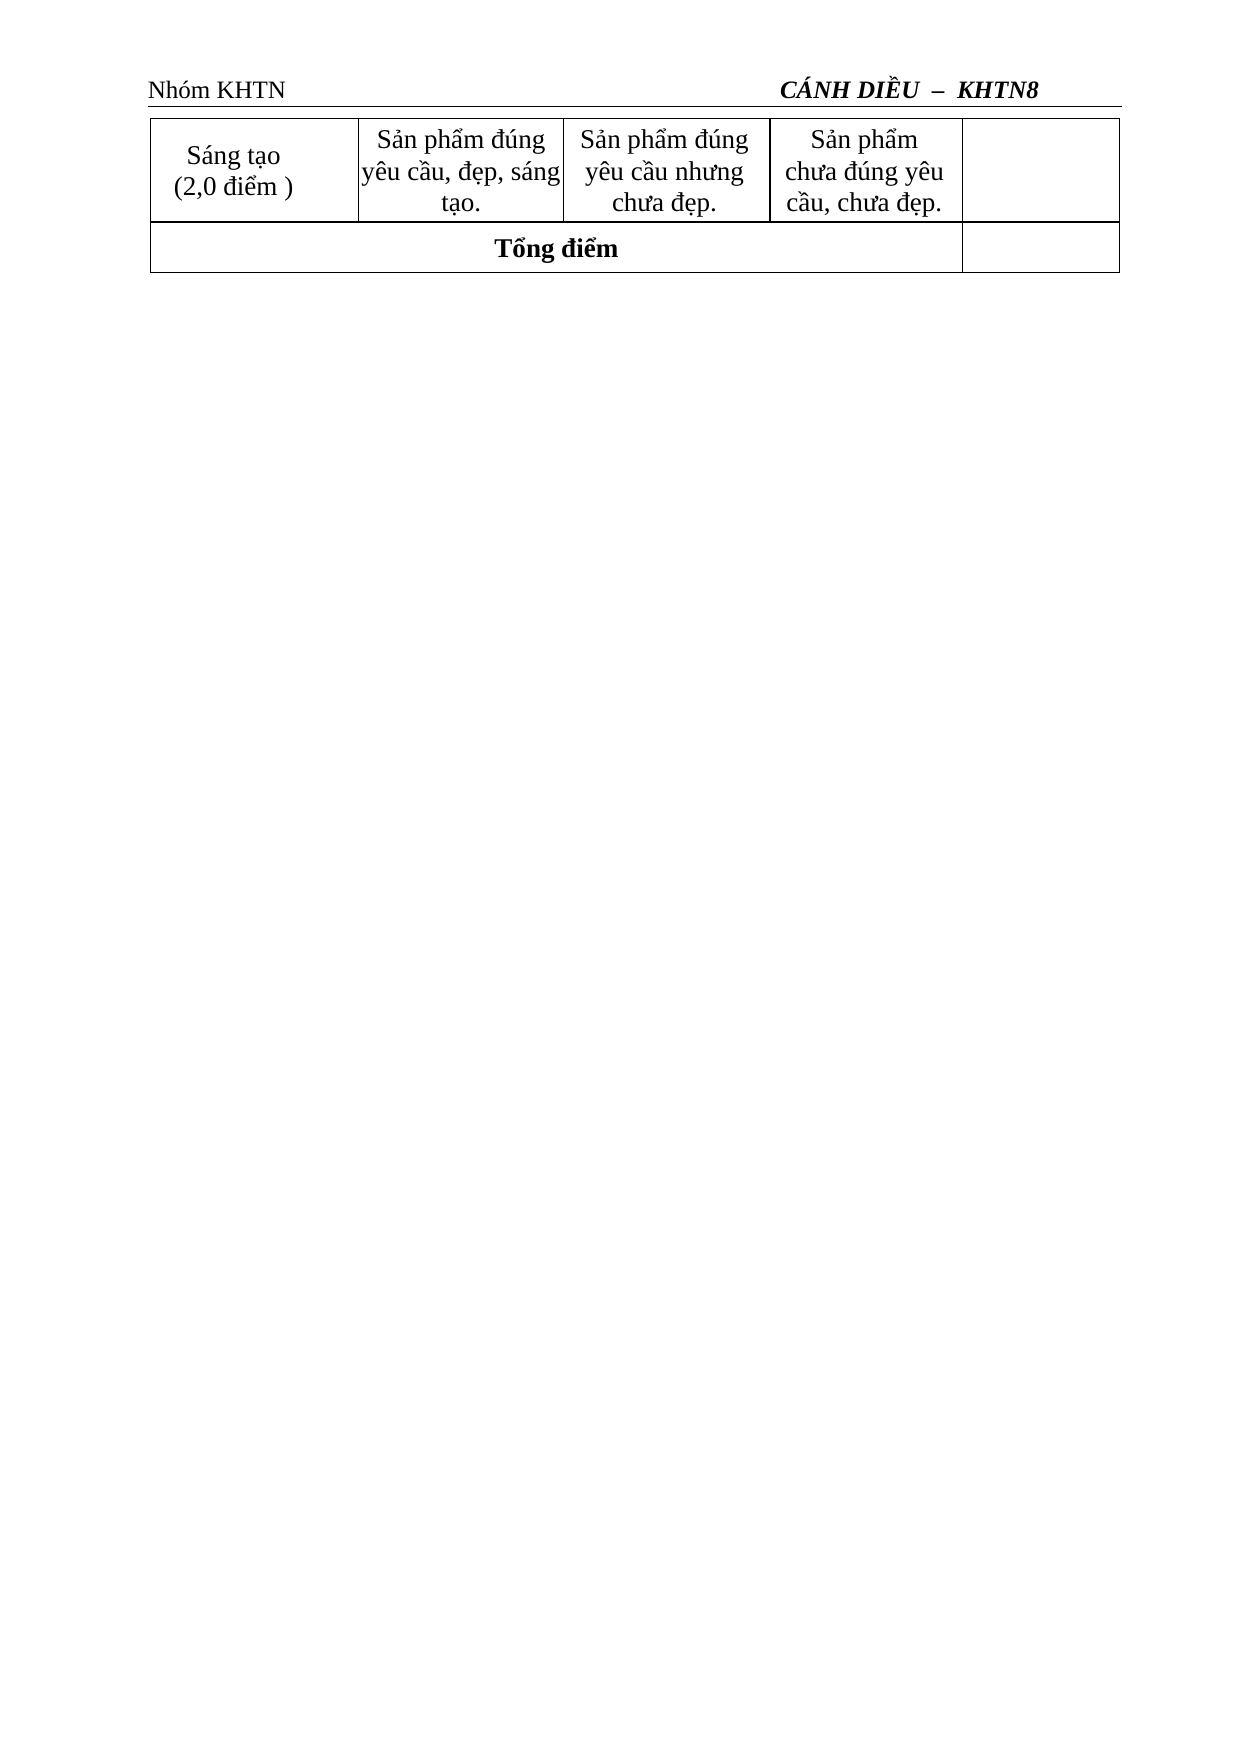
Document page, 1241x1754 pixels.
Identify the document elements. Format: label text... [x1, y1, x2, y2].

table_cell [963, 223, 1119, 272]
table_cell Sản phẩm đúng yêu cầu, đẹp, sáng tạo. [359, 119, 563, 221]
table_cell Tổng điểm [151, 223, 962, 272]
table_cell Sản phẩm chưa đúng yêu cầu, chưa đẹp. [771, 119, 962, 221]
table_cell Sáng tạo (2,0 điểm ) [151, 119, 358, 221]
table_cell Sản phẩm đúng yêu cầu nhưng chưa đẹp. [564, 119, 769, 221]
table_cell [963, 119, 1119, 221]
